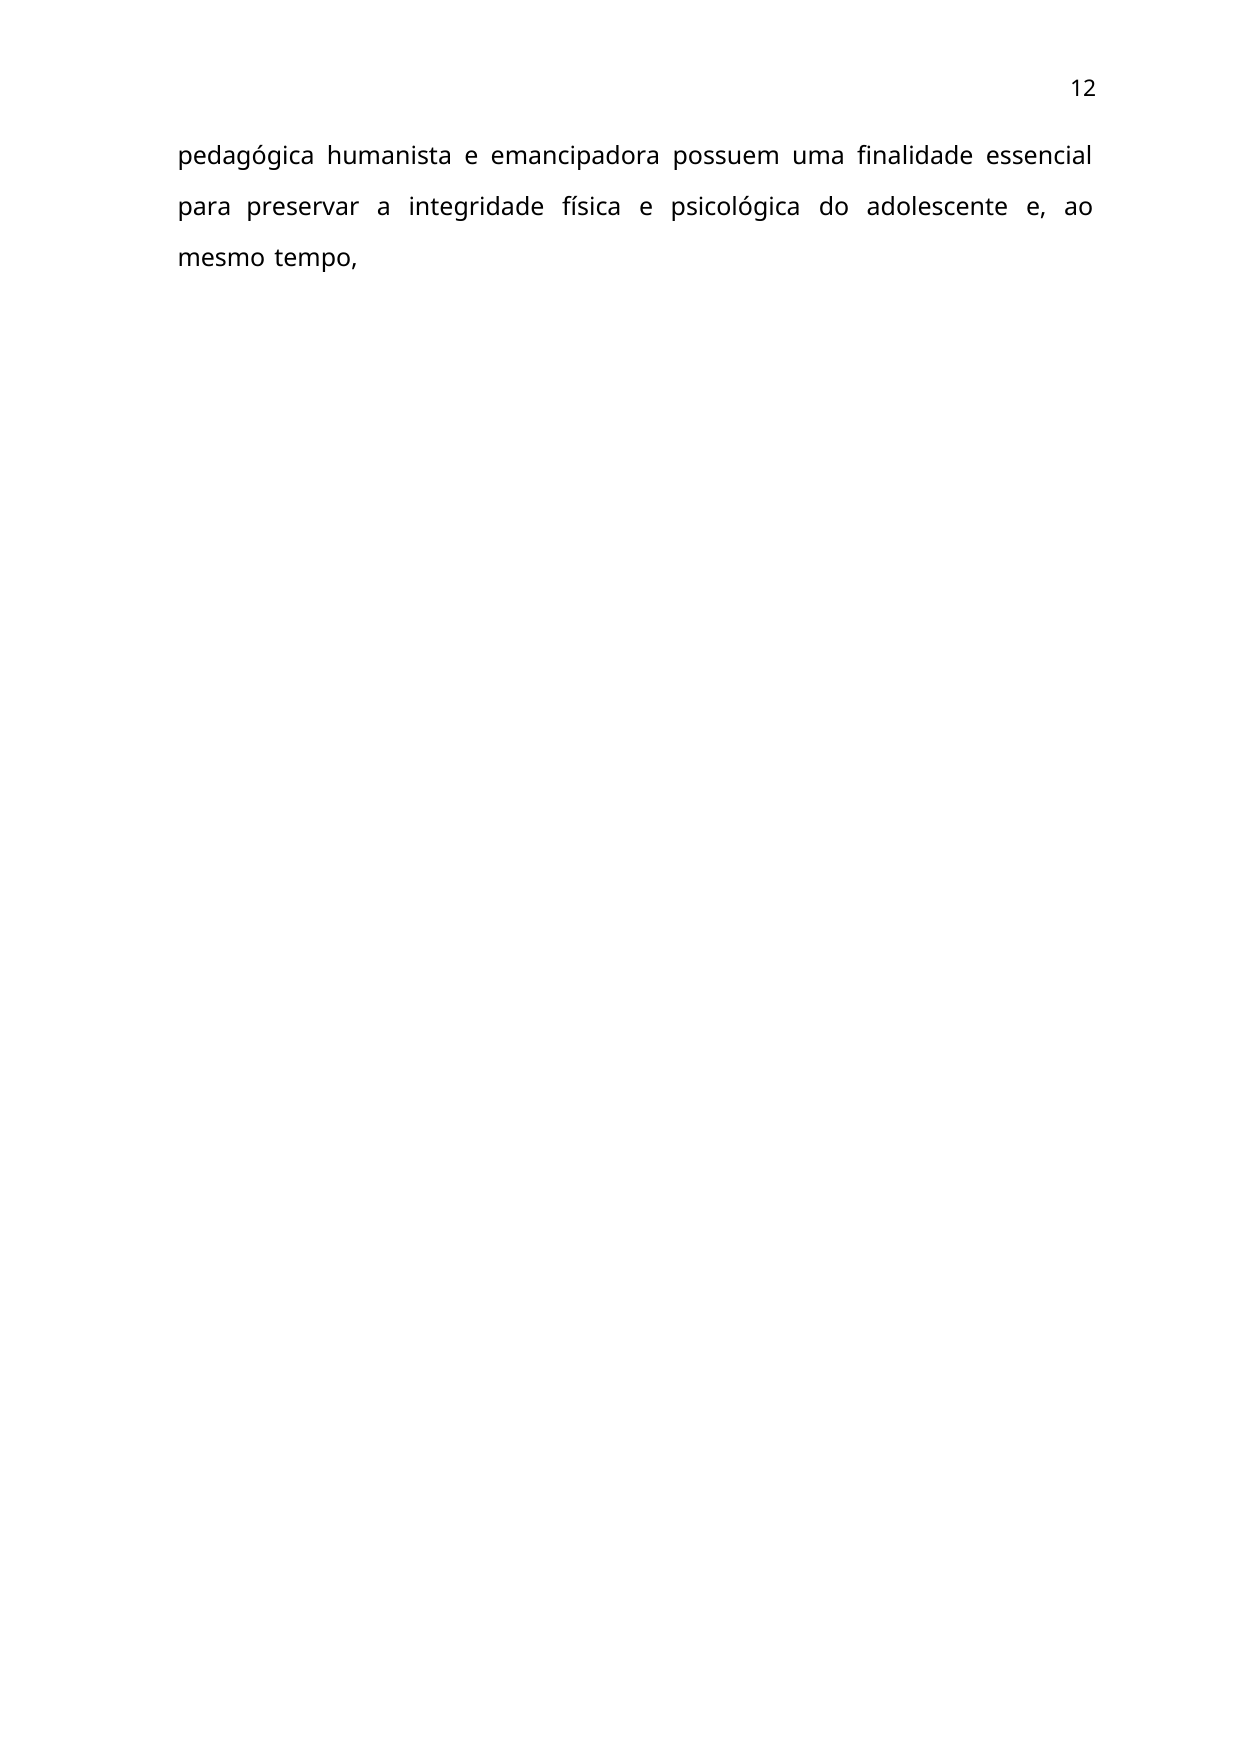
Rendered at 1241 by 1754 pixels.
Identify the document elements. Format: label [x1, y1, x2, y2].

text [177, 137, 1093, 274]
